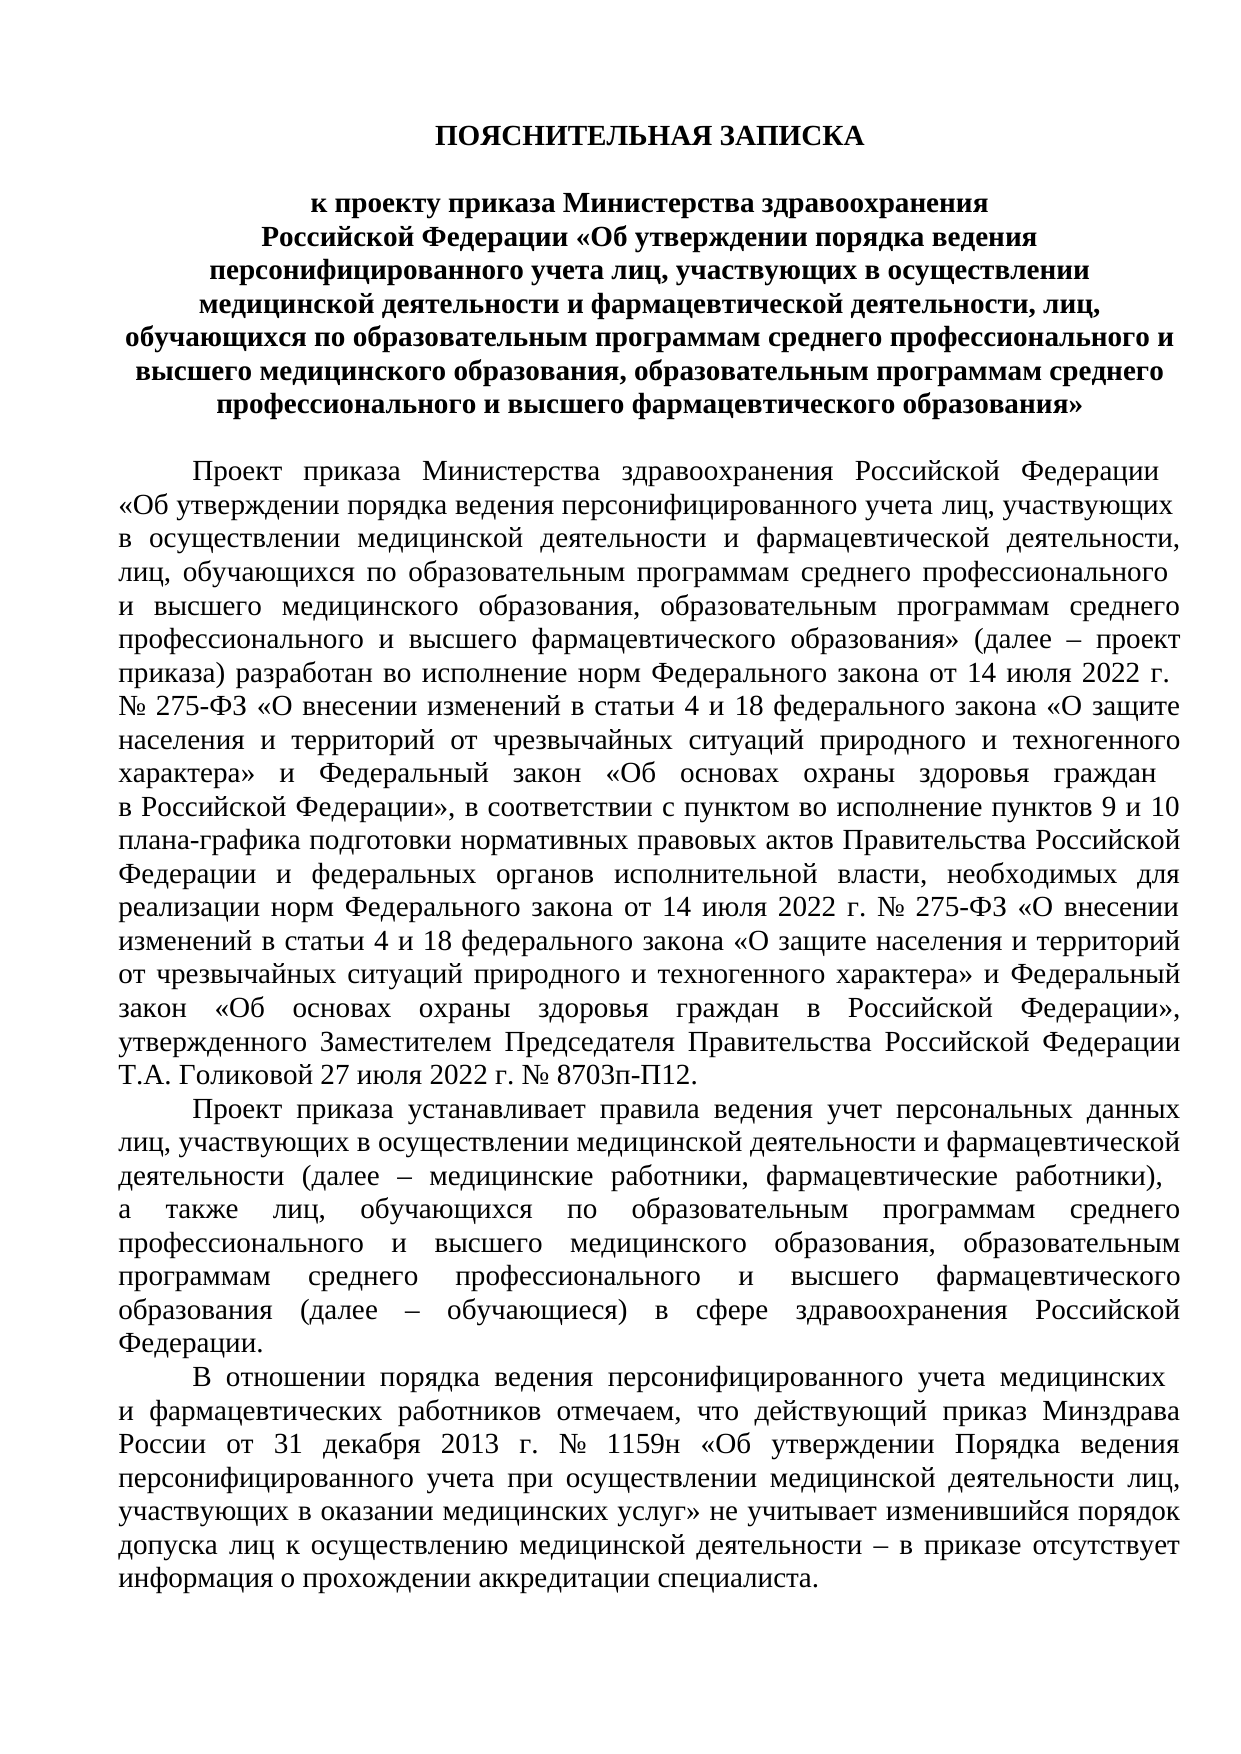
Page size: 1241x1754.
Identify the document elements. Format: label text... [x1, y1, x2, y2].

text В отношении порядка ведения персонифицированного учета медицинских и фармацевтических работников отмечаем, что действующий приказ Минздрава России от 31 декабря 2013 г. № 1159н «Об утверждении Порядка ведения персонифицированного учета при осуществлении медицинской деятельности лиц, участвующих в оказании медицинских услуг» не учитывает изменившийся порядок допуска лиц к осуществлению медицинской деятельности – в приказе отсутствует информация о прохождении аккредитации специалиста. [118, 1359, 1181, 1594]
text к проекту приказа Министерства здравоохранения [118, 185, 1181, 219]
text Проект приказа Министерства здравоохранения Российской Федерации «Об утверждении порядка ведения персонифицированного учета лиц, участвующих в осуществлении медицинской деятельности и фармацевтической деятельности, лиц, обучающихся по образовательным программам среднего профессионального и высшего медицинского образования, образовательным программам среднего профессионального и высшего фармацевтического образования» (далее – проект приказа) разработан во исполнение норм Федерального закона от 14 июля 2022 г. № 275-ФЗ «О внесении изменений в статьи 4 и 18 федерального закона «О защите населения и территорий от чрезвычайных ситуаций природного и техногенного характера» и Федеральный закон «Об основах охраны здоровья граждан в Российской Федерации», в соответствии с пунктом во исполнение пунктов 9 и 10 плана-графика подготовки нормативных правовых актов Правительства Российской Федерации и федеральных органов исполнительной власти, необходимых для реализации норм Федерального закона от 14 июля 2022 г. № 275-ФЗ «О внесении изменений в статьи 4 и 18 федерального закона «О защите населения и территорий от чрезвычайных ситуаций природного и техногенного характера» и Федеральный закон «Об основах охраны здоровья граждан в Российской Федерации», утвержденного Заместителем Председателя Правительства Российской Федерации Т.А. Голиковой 27 июля 2022 г. № 8703п-П12. [118, 453, 1181, 1091]
text Проект приказа устанавливает правила ведения учет персональных данных лиц, участвующих в осуществлении медицинской деятельности и фармацевтической деятельности (далее – медицинские работники, фармацевтические работники), а также лиц, обучающихся по образовательным программам среднего профессионального и высшего медицинского образования, образовательным программам среднего профессионального и высшего фармацевтического образования (далее – обучающиеся) в сфере здравоохранения Российской Федерации. [118, 1091, 1181, 1359]
text ПОЯСНИТЕЛЬНАЯ ЗАПИСКА [118, 118, 1181, 152]
text Российской Федерации «Об утверждении порядка ведения персонифицированного учета лиц, участвующих в осуществлении медицинской деятельности и фармацевтической деятельности, лиц, обучающихся по образовательным программам среднего профессионального и высшего медицинского образования, образовательным программам среднего профессионального и высшего фармацевтического образования» [118, 219, 1181, 420]
